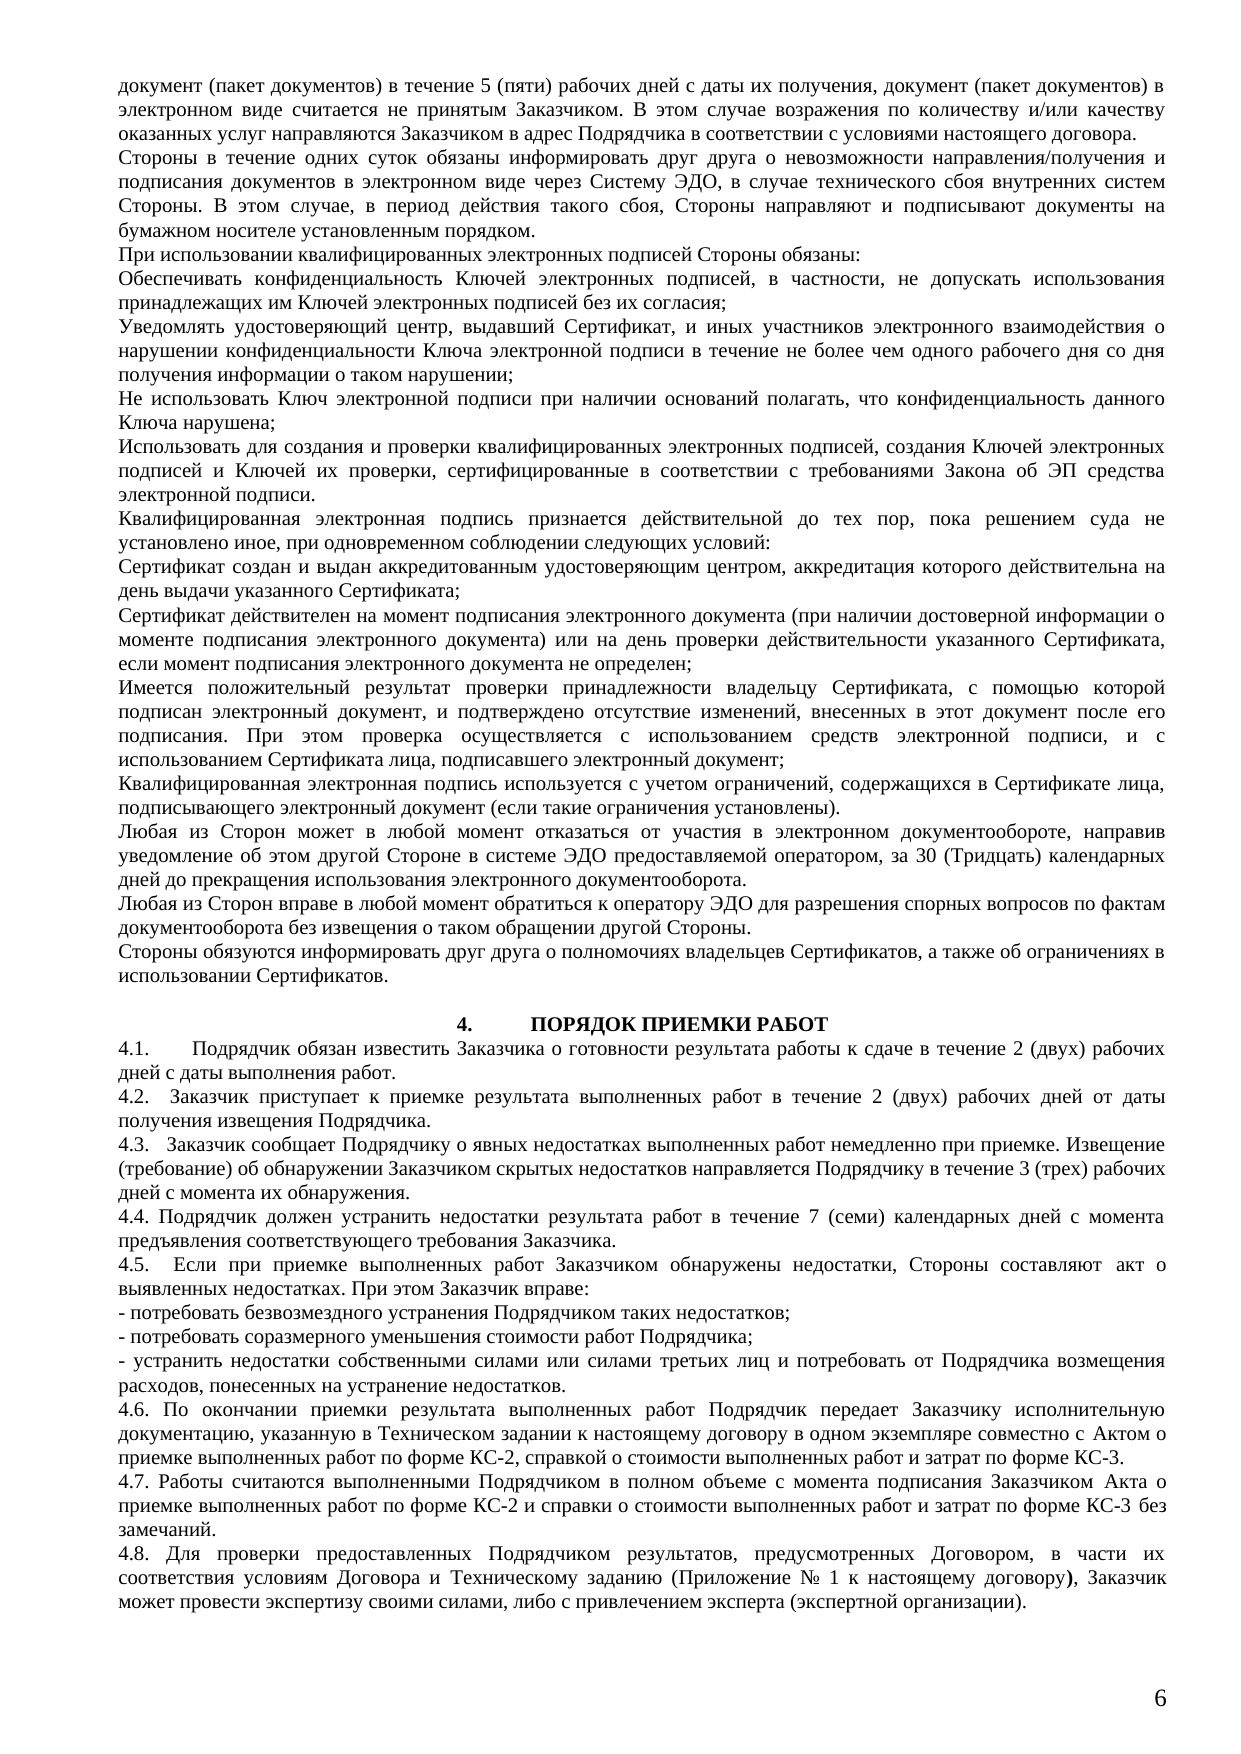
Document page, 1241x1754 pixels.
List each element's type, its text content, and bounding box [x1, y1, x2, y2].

text 4.8. Для проверки предоставленных Подрядчиком результатов, предусмотренных Договором, в части их соответствия условиям Договора и Техническому заданию (Приложение № 1 к настоящему договору), Заказчик может провести экспертизу своими силами, либо с привлечением эксперта (экспертной организации). [118, 1541, 1167, 1613]
text При использовании квалифицированных электронных подписей Стороны обязаны: [118, 242, 1167, 266]
text Стороны в течение одних суток обязаны информировать друг друга о невозможности направления/получения и подписания документов в электронном виде через Систему ЭДО, в случае технического сбоя внутренних систем Стороны. В этом случае, в период действия такого сбоя, Стороны направляют и подписывают документы на бумажном носителе установленным порядком. [118, 145, 1167, 242]
text 4.1. Подрядчик обязан известить Заказчика о готовности результата работы к сдаче в течение 2 (двух) рабочих дней с даты выполнения работ. [118, 1036, 1167, 1084]
text 4.2. Заказчик приступает к приемке результата выполненных работ в течение 2 (двух) рабочих дней от даты получения извещения Подрядчика. [118, 1084, 1167, 1132]
text Квалифицированная электронная подпись признается действительной до тех пор, пока решением суда не установлено иное, при одновременном соблюдении следующих условий: [118, 506, 1167, 554]
text 4.4. Подрядчик должен устранить недостатки результата работ в течение 7 (семи) календарных дней с момента предъявления соответствующего требования Заказчика. [118, 1204, 1167, 1252]
text 4. ПОРЯДОК ПРИЕМКИ РАБОТ [118, 1012, 1167, 1036]
text Квалифицированная электронная подпись используется с учетом ограничений, содержащихся в Сертификате лица, подписывающего электронный документ (если такие ограничения установлены). [118, 771, 1167, 819]
text 4.5. Если при приемке выполненных работ Заказчиком обнаружены недостатки, Стороны составляют акт о выявленных недостатках. При этом Заказчик вправе: [118, 1252, 1167, 1300]
text Не использовать Ключ электронной подписи при наличии оснований полагать, что конфиденциальность данного Ключа нарушена; [118, 386, 1167, 434]
text Обеспечивать конфиденциальность Ключей электронных подписей, в частности, не допускать использования принадлежащих им Ключей электронных подписей без их согласия; [118, 266, 1167, 314]
text - устранить недостатки собственными силами или силами третьих лиц и потребовать от Подрядчика возмещения расходов, понесенных на устранение недостатков. [118, 1348, 1167, 1397]
text - потребовать безвозмездного устранения Подрядчиком таких недостатков; [118, 1300, 1167, 1324]
text Стороны обязуются информировать друг друга о полномочиях владельцев Сертификатов, а также об ограничениях в использовании Сертификатов. [118, 939, 1167, 987]
text Любая из Сторон вправе в любой момент обратиться к оператору ЭДО для разрешения спорных вопросов по фактам документооборота без извещения о таком обращении другой Стороны. [118, 891, 1167, 939]
text - потребовать соразмерного уменьшения стоимости работ Подрядчика; [118, 1324, 1167, 1348]
text Имеется положительный результат проверки принадлежности владельцу Сертификата, с помощью которой подписан электронный документ, и подтверждено отсутствие изменений, внесенных в этот документ после его подписания. При этом проверка осуществляется с использованием средств электронной подписи, и с использованием Сертификата лица, подписавшего электронный документ; [118, 675, 1167, 771]
text Использовать для создания и проверки квалифицированных электронных подписей, создания Ключей электронных подписей и Ключей их проверки, сертифицированные в соответствии с требованиями Закона об ЭП средства электронной подписи. [118, 434, 1167, 506]
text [118, 73, 1167, 145]
text 4.6. По окончании приемки результата выполненных работ Подрядчик передает Заказчику исполнительную документацию, указанную в Техническом задании к настоящему договору в одном экземпляре совместно с Актом о приемке выполненных работ по форме КС-2, справкой о стоимости выполненных работ и затрат по форме КС-3. [118, 1397, 1167, 1469]
text Сертификат создан и выдан аккредитованным удостоверяющим центром, аккредитация которого действительна на день выдачи указанного Сертификата; [118, 554, 1167, 602]
text 4.3. Заказчик сообщает Подрядчику о явных недостатках выполненных работ немедленно при приемке. Извещение (требование) об обнаружении Заказчиком скрытых недостатков направляется Подрядчику в течение 3 (трех) рабочих дней с момента их обнаружения. [118, 1132, 1167, 1204]
text Уведомлять удостоверяющий центр, выдавший Сертификат, и иных участников электронного взаимодействия о нарушении конфиденциальности Ключа электронной подписи в течение не более чем одного рабочего дня со дня получения информации о таком нарушении; [118, 314, 1167, 386]
text 4.7. Работы считаются выполненными Подрядчиком в полном объеме с момента подписания Заказчиком Акта о приемке выполненных работ по форме КС-2 и справки о стоимости выполненных работ и затрат по форме КС-3 без замечаний. [118, 1469, 1167, 1541]
text Сертификат действителен на момент подписания электронного документа (при наличии достоверной информации о моменте подписания электронного документа) или на день проверки действительности указанного Сертификата, если момент подписания электронного документа не определен; [118, 602, 1167, 675]
text Любая из Сторон может в любой момент отказаться от участия в электронном документообороте, направив уведомление об этом другой Стороне в системе ЭДО предоставляемой оператором, за 30 (Тридцать) календарных дней до прекращения использования электронного документооборота. [118, 819, 1167, 891]
